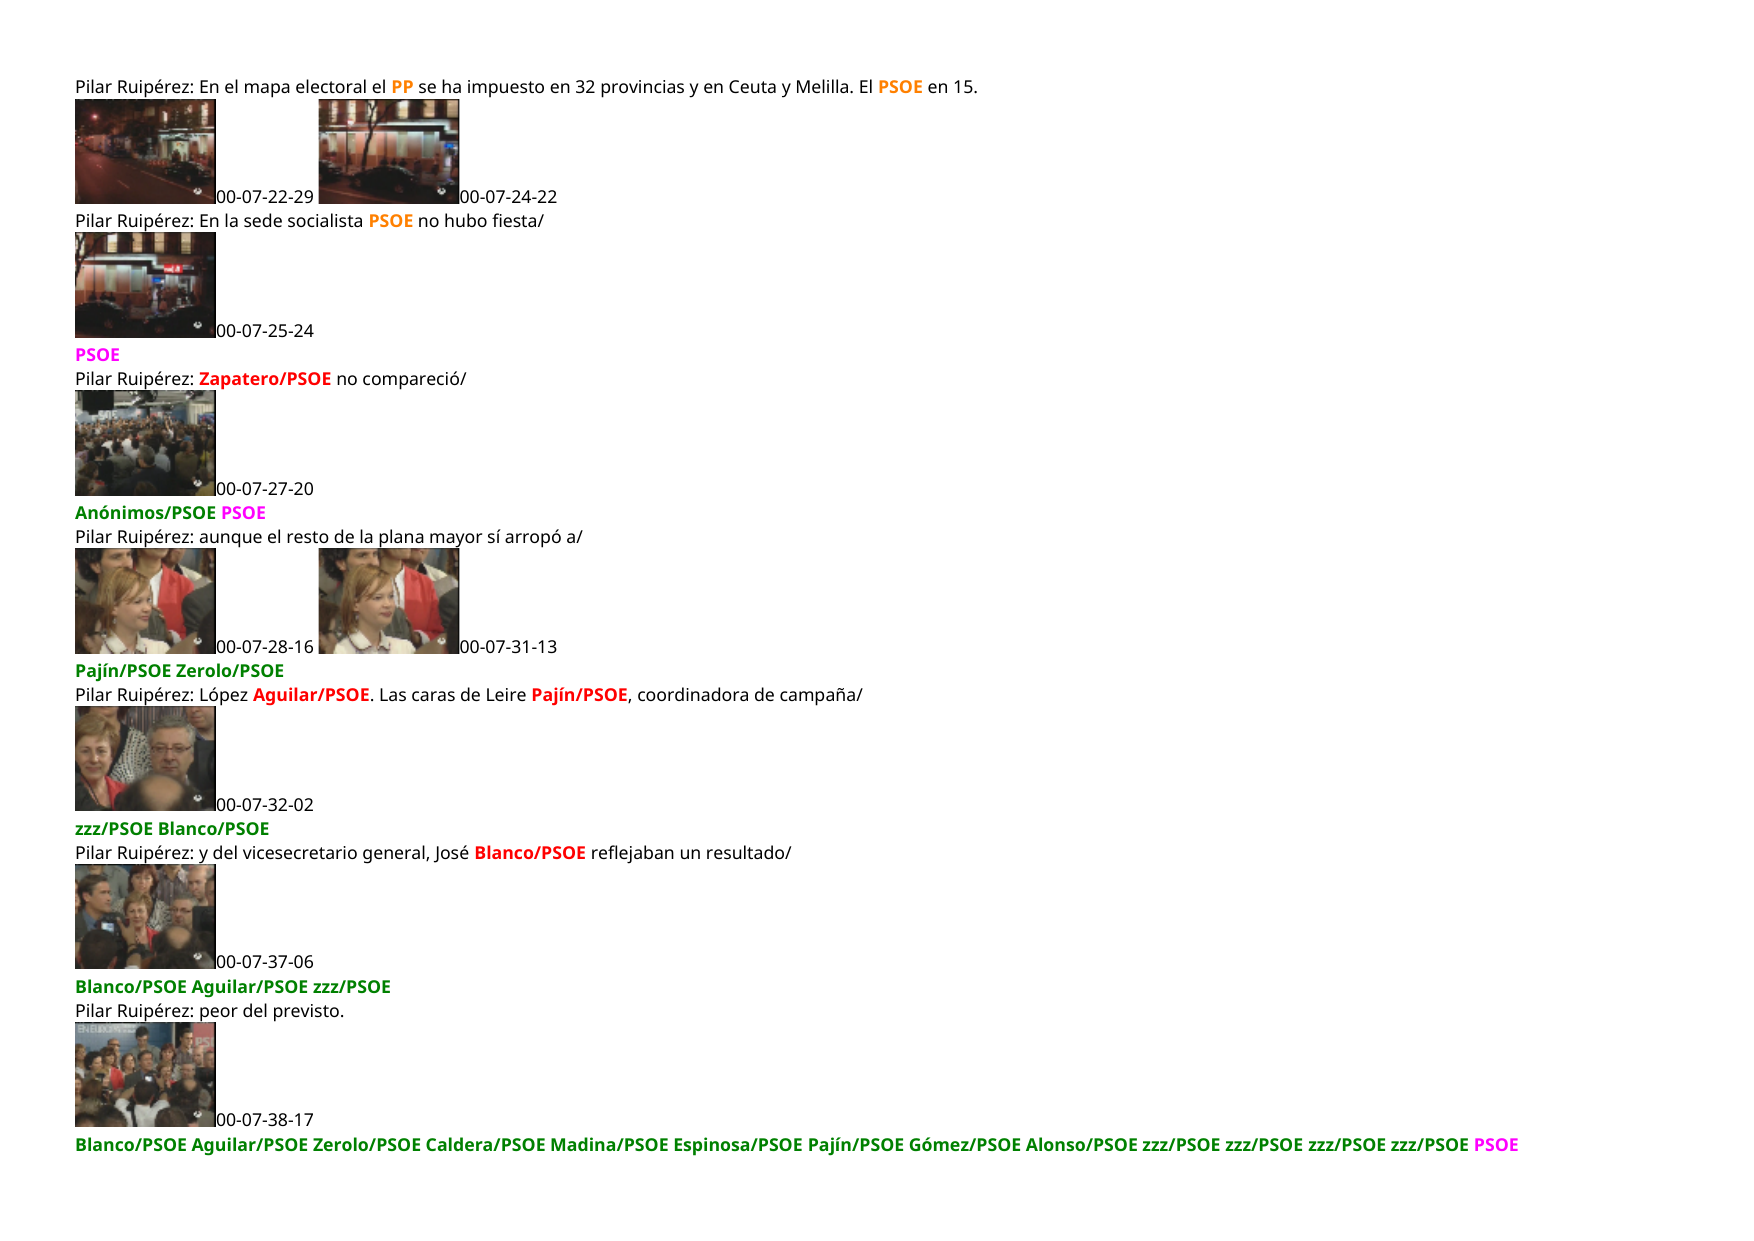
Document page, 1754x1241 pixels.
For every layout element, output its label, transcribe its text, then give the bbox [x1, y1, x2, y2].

text 00-07-28-16 00-07-31-13 [75, 549, 1679, 658]
text 00-07-25-24 [75, 233, 1679, 342]
text 00-07-32-02 [75, 707, 1679, 816]
picture [75, 864, 216, 969]
text 00-07-22-29 00-07-24-22 [75, 99, 1679, 209]
text Pilar Ruipérez: En la sede socialista PSOE no hubo fiesta/ [75, 209, 1679, 233]
text Pilar Ruipérez: En el mapa electoral el PP se ha impuesto en 32 provincias y en Ceuta y Melilla. El PSOE en 15. [75, 75, 1679, 99]
text Pilar Ruipérez: aunque el resto de la plana mayor sí arropó a/ [75, 524, 1679, 549]
text 00-07-27-20 [75, 391, 1679, 500]
picture [75, 706, 216, 811]
picture [75, 232, 216, 338]
text Anónimos/PSOE PSOE [75, 500, 1679, 524]
text zzz/PSOE Blanco/PSOE [75, 816, 1679, 840]
text Pilar Ruipérez: López Aguilar/PSOE. Las caras de Leire Pajín/PSOE, coordinadora de campaña/ [75, 682, 1679, 707]
picture [75, 99, 216, 204]
picture [318, 548, 460, 654]
picture [75, 1022, 216, 1127]
text 00-07-38-17 [75, 1022, 1679, 1132]
picture [318, 99, 460, 204]
text Blanco/PSOE Aguilar/PSOE zzz/PSOE [75, 974, 1679, 998]
picture [75, 390, 216, 496]
text Blanco/PSOE Aguilar/PSOE Zerolo/PSOE Caldera/PSOE Madina/PSOE Espinosa/PSOE Pajín/PSOE Gómez/PSOE Alonso/PSOE zzz/PSOE zzz/PSOE zzz/PSOE zzz/PSOE PSOE [75, 1132, 1679, 1156]
text Pilar Ruipérez: y del vicesecretario general, José Blanco/PSOE reflejaban un resultado/ [75, 840, 1679, 864]
picture [75, 548, 216, 654]
text 00-07-37-06 [75, 864, 1679, 974]
text PSOE [75, 342, 1679, 367]
text Pilar Ruipérez: peor del previsto. [75, 998, 1679, 1022]
text Pilar Ruipérez: Zapatero/PSOE no compareció/ [75, 367, 1679, 391]
text Pajín/PSOE Zerolo/PSOE [75, 658, 1679, 682]
